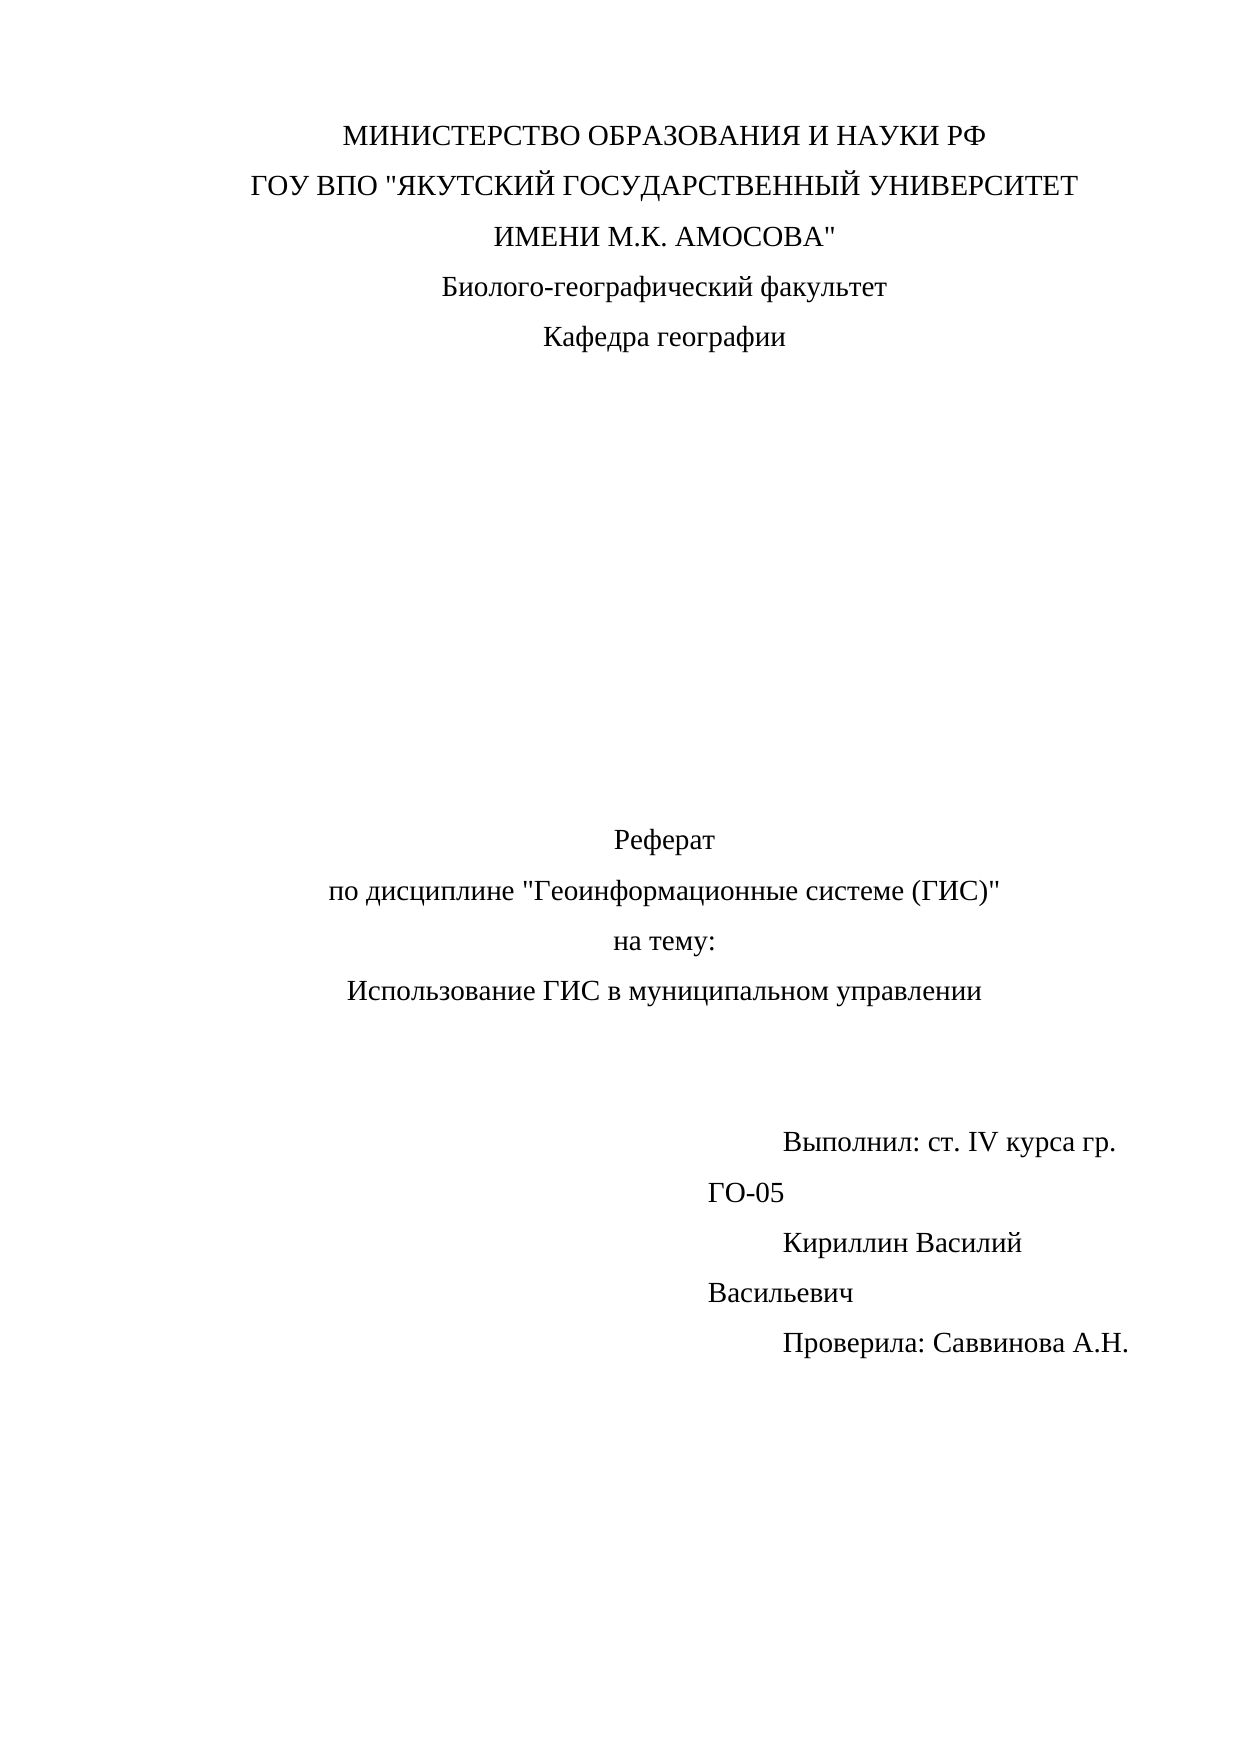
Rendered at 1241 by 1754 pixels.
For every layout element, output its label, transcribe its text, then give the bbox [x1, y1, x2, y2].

text Кафедра географии [177, 319, 1152, 353]
text Биолого-географический факультет [177, 269, 1152, 303]
text ИМЕНИ М.К. АМОСОВА" [177, 219, 1152, 252]
text Реферат [177, 822, 1152, 856]
text Проверила: Саввинова А.Н. [708, 1326, 1152, 1359]
text Выполнил: ст. IV курса гр. ГО-05 [708, 1124, 1152, 1208]
text на тему: [177, 923, 1152, 957]
text ГОУ ВПО "ЯКУТСКИЙ ГОСУДАРСТВЕННЫЙ УНИВЕРСИТЕТ [177, 168, 1152, 202]
text по дисциплине "Геоинформационные системе (ГИС)" [177, 873, 1152, 906]
text Использование ГИС в муниципальном управлении [177, 973, 1152, 1007]
text МИНИСТЕРСТВО ОБРАЗОВАНИЯ И НАУКИ РФ [177, 118, 1152, 152]
text Кириллин Василий Васильевич [708, 1225, 1152, 1309]
